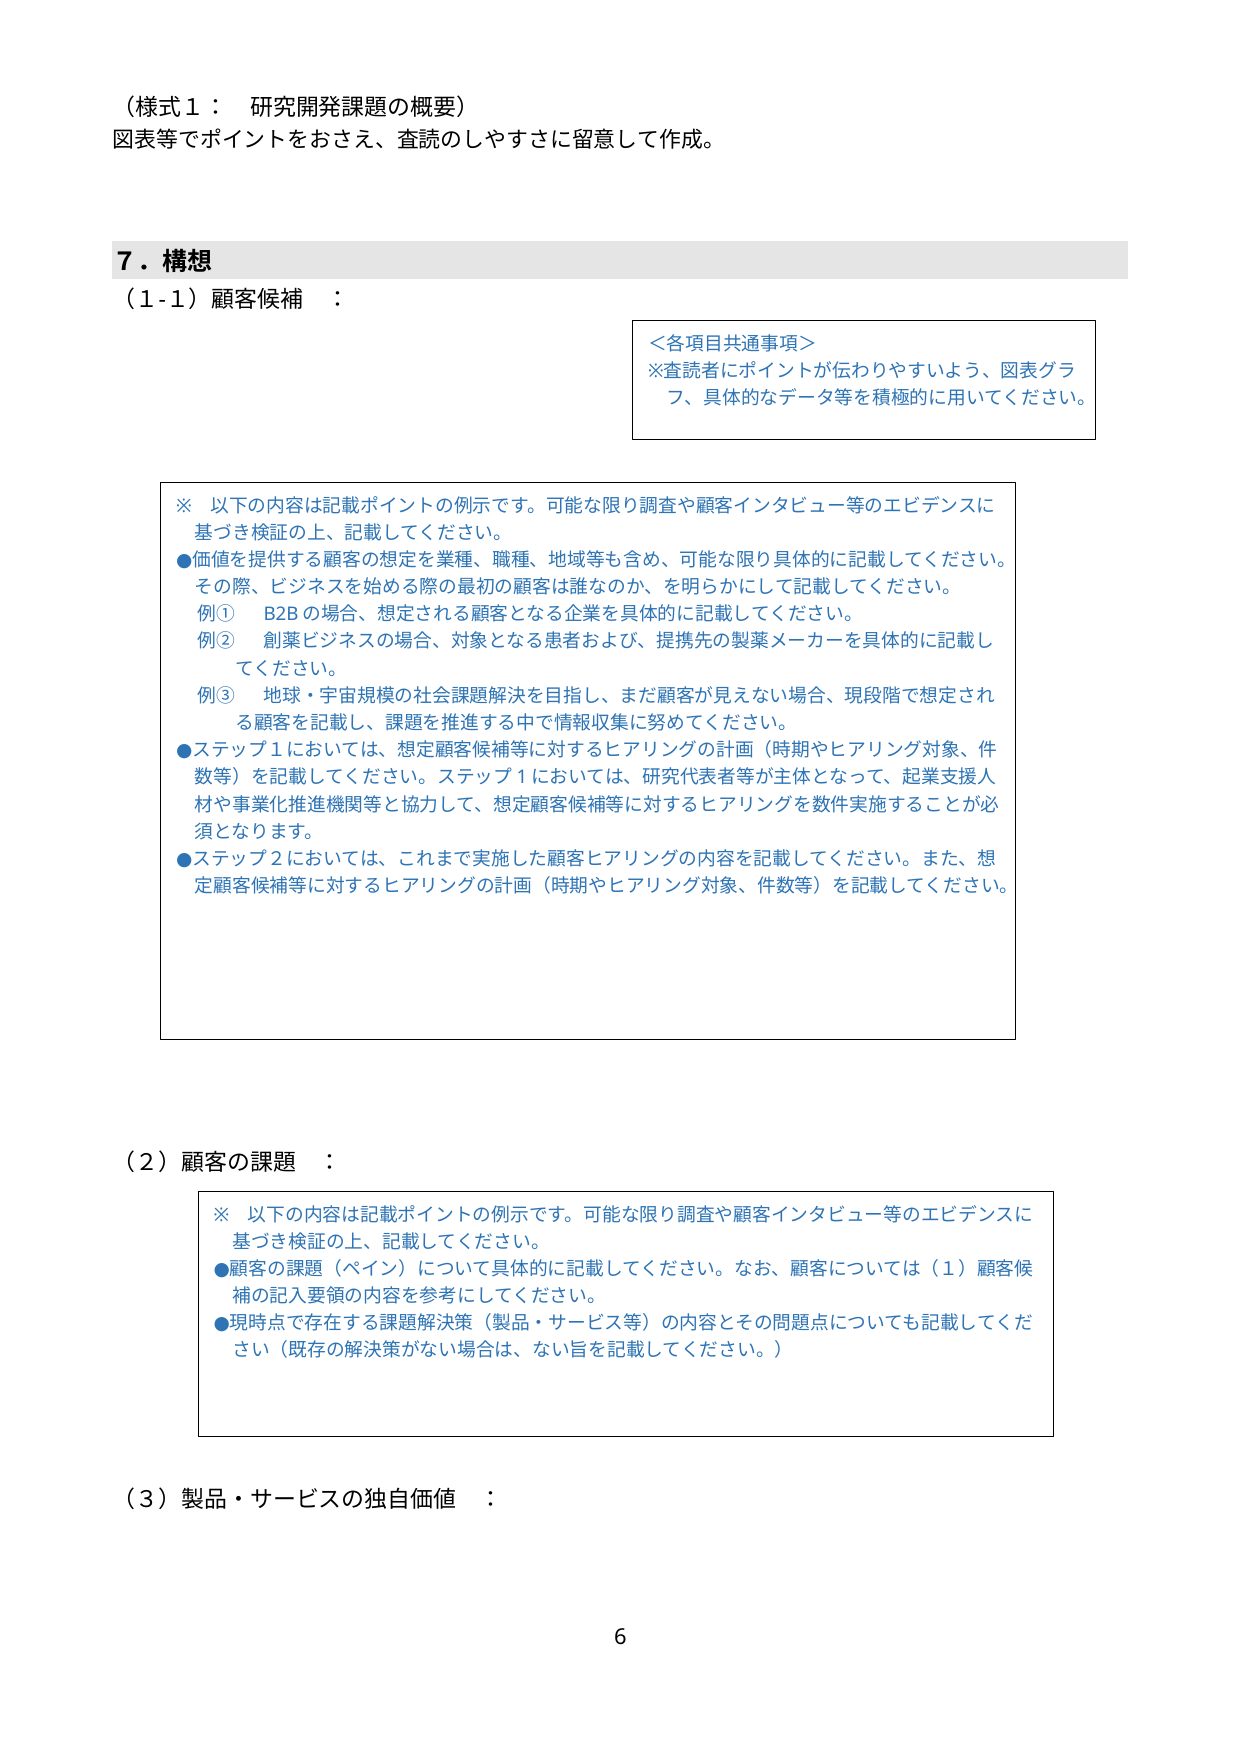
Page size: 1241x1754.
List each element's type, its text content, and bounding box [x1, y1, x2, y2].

text （３）製品・サービスの独自価値 ： [112, 1479, 1128, 1516]
text （１-１）顧客候補 ： [112, 279, 1128, 316]
text （２）顧客の課題 ： [112, 1141, 1128, 1179]
text ７．構想 [112, 241, 1128, 279]
